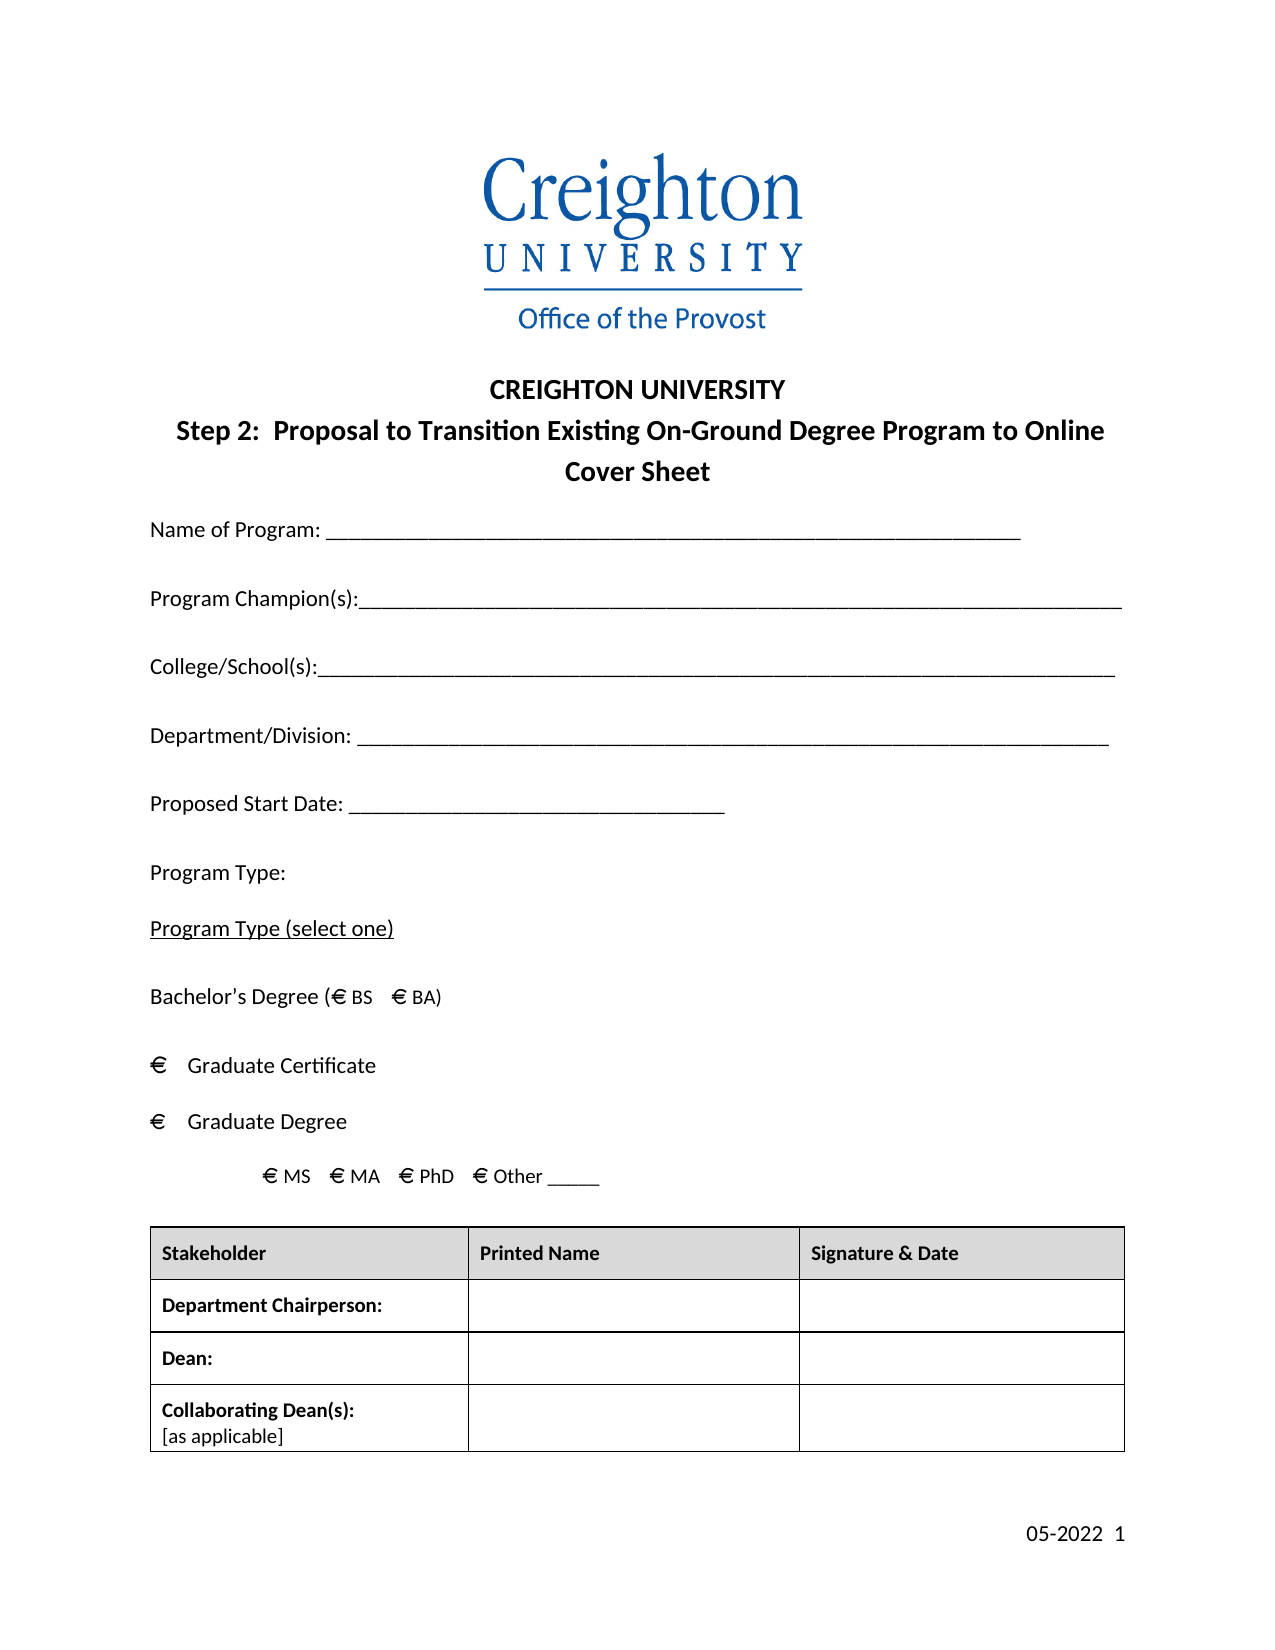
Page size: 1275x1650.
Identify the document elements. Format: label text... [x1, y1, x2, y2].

picture [468, 150, 808, 347]
table_cell [800, 1333, 1124, 1384]
text Department/Division: __________________________________________________________________ [150, 721, 1125, 749]
list Graduate Certificate [150, 1051, 1125, 1079]
table_cell [469, 1333, 799, 1384]
list MS MA PhD Other _____ [262, 1163, 1125, 1188]
table_cell Department Chairperson: [151, 1280, 468, 1331]
text Bachelor’s Degree ( BS BA) [150, 982, 1125, 1010]
text College/School(s):______________________________________________________________________ [150, 652, 1125, 680]
table_header Signature & Date [800, 1228, 1124, 1279]
table_cell [800, 1385, 1124, 1451]
text Program Champion(s):___________________________________________________________________ [150, 584, 1125, 612]
text CREIGHTON UNIVERSITY Step 2: Proposal to Transition Existing On-Ground Degree Program to Online Cover Sheet [150, 371, 1125, 489]
table_header Printed Name [469, 1228, 799, 1279]
table_cell [469, 1385, 799, 1451]
table_cell Collaborating Dean(s): [as applicable] [151, 1385, 468, 1451]
table_header Stakeholder [151, 1228, 468, 1279]
table_cell [469, 1280, 799, 1331]
table_cell Dean: [151, 1333, 468, 1384]
text Proposed Start Date: _________________________________ [150, 789, 1125, 817]
table_cell [800, 1280, 1124, 1331]
text Program Type: Program Type (select one) [150, 858, 1125, 942]
text Name of Program: _____________________________________________________________ [150, 515, 1125, 543]
list Graduate Degree [150, 1107, 1125, 1135]
